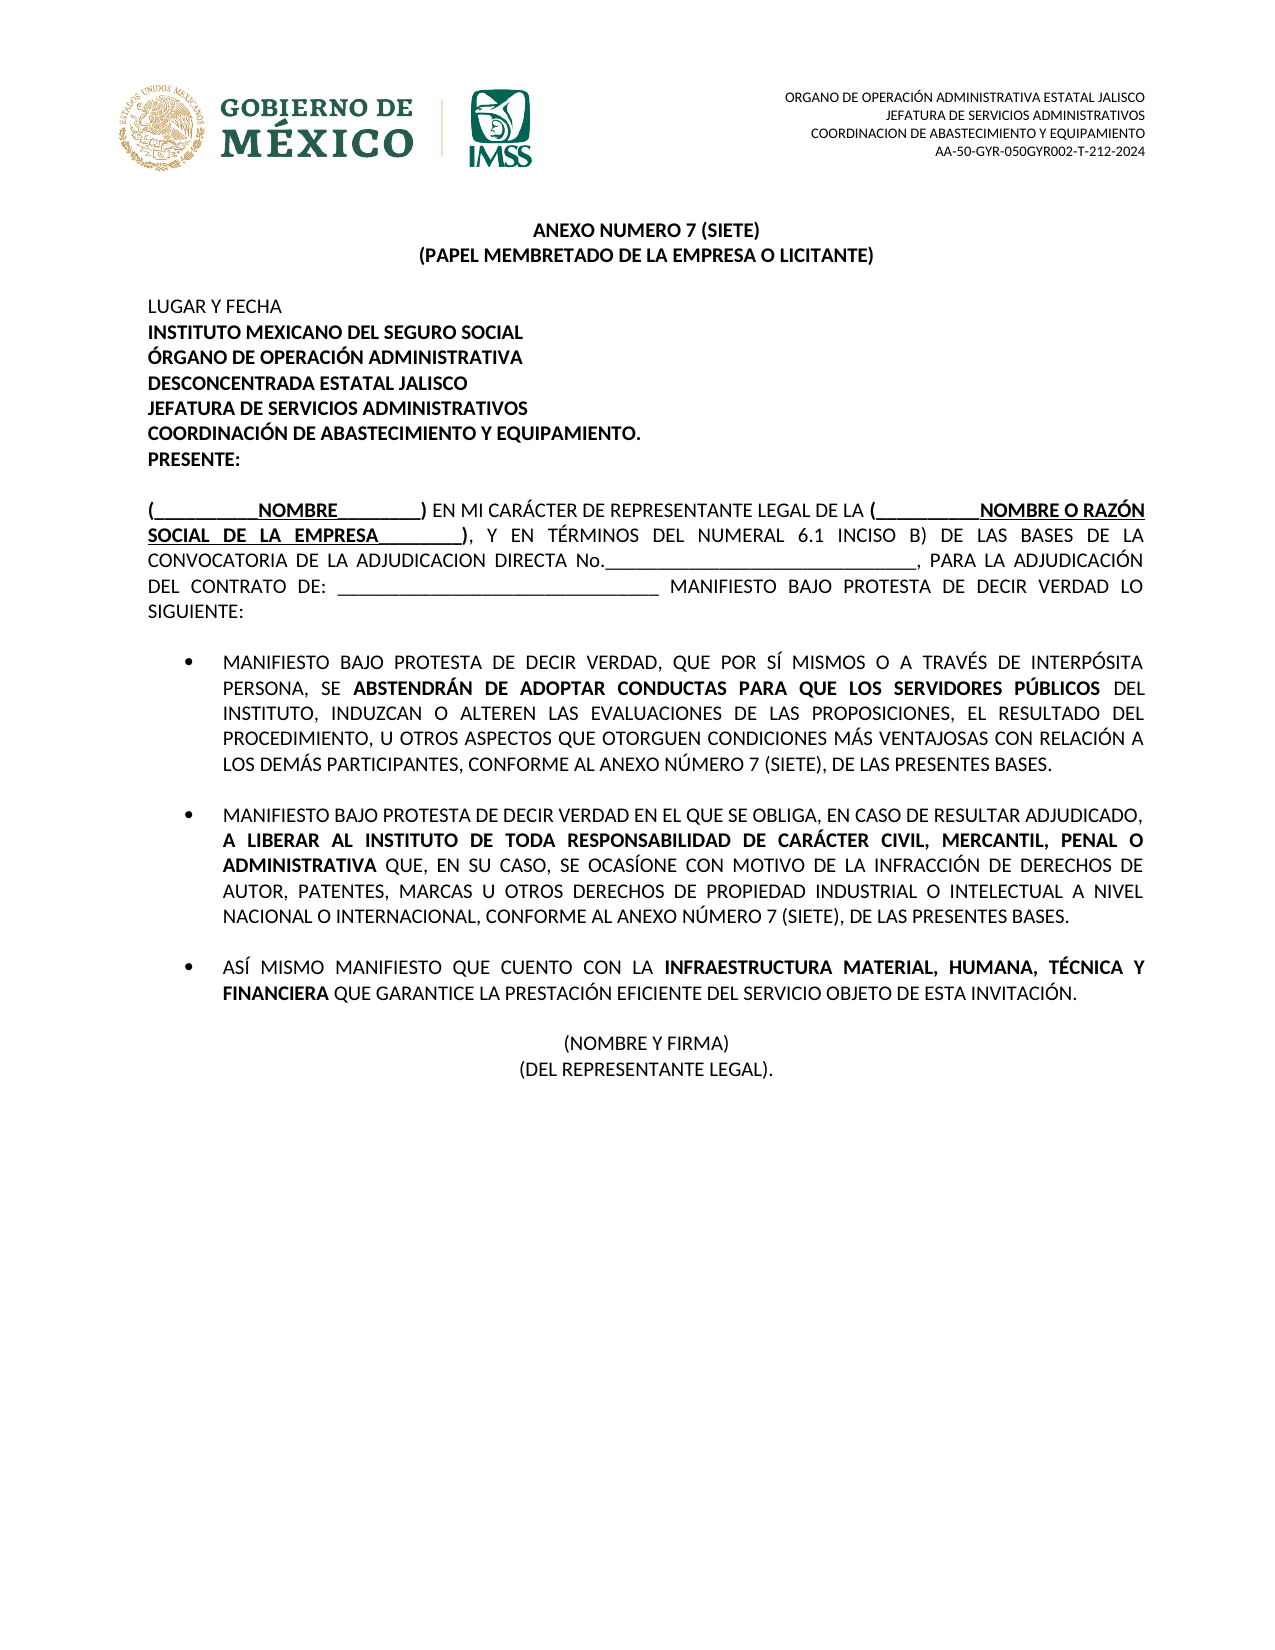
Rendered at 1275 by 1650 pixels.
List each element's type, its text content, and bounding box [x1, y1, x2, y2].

text ÓRGANO DE OPERACIÓN ADMINISTRATIVA [148, 344, 1145, 370]
text (DEL REPRESENTANTE LEGAL). [148, 1056, 1145, 1081]
text INSTITUTO MEXICANO DEL SEGURO SOCIAL [148, 319, 1145, 344]
list MANIFIESTO BAJO PROTESTA DE DECIR VERDAD EN EL QUE SE OBLIGA, EN CASO DE RESULTAR ADJUDICADO, A LIBERAR AL INSTITUTO DE TODA RESPONSABILIDAD DE CARÁCTER CIVIL, MERCANTIL, PENAL O ADMINISTRATIVA QUE, EN SU CASO, SE OCASÍONE CON MOTIVO DE LA INFRACCIÓN DE DERECHOS DE AUTOR, PATENTES, MARCAS U OTROS DERECHOS DE PROPIEDAD INDUSTRIAL O INTELECTUAL A NIVEL NACIONAL O INTERNACIONAL, CONFORME AL ANEXO NÚMERO 7 (SIETE), DE LAS PRESENTES BASES. [185, 802, 1145, 929]
text (__________NOMBRE________) EN MI CARÁCTER DE REPRESENTANTE LEGAL DE LA (__________NOMBRE O RAZÓN SOCIAL DE LA EMPRESA________), Y EN TÉRMINOS DEL NUMERAL 6.1 INCISO B) DE LAS BASES DE LA CONVOCATORIA DE LA ADJUDICACION DIRECTA No.______________________________, PARA LA ADJUDICACIÓN DEL CONTRATO DE: _______________________________ MANIFIESTO BAJO PROTESTA DE DECIR VERDAD LO SIGUIENTE: [148, 497, 1145, 624]
text (PAPEL MEMBRETADO DE LA EMPRESA O LICITANTE) [148, 243, 1145, 268]
text COORDINACIÓN DE ABASTECIMIENTO Y EQUIPAMIENTO. [148, 421, 1145, 446]
text DESCONCENTRADA ESTATAL JALISCO [148, 370, 1145, 395]
text (NOMBRE Y FIRMA) [148, 1031, 1145, 1056]
list MANIFIESTO BAJO PROTESTA DE DECIR VERDAD, QUE POR SÍ MISMOS O A TRAVÉS DE INTERPÓSITA PERSONA, SE ABSTENDRÁN DE ADOPTAR CONDUCTAS PARA QUE LOS SERVIDORES PÚBLICOS DEL INSTITUTO, INDUZCAN O ALTEREN LAS EVALUACIONES DE LAS PROPOSICIONES, EL RESULTADO DEL PROCEDIMIENTO, U OTROS ASPECTOS QUE OTORGUEN CONDICIONES MÁS VENTAJOSAS CON RELACIÓN A LOS DEMÁS PARTICIPANTES, CONFORME AL ANEXO NÚMERO 7 (SIETE), DE LAS PRESENTES BASES. [185, 649, 1145, 776]
text JEFATURA DE SERVICIOS ADMINISTRATIVOS [148, 395, 1145, 421]
text LUGAR Y FECHA [148, 293, 1145, 319]
picture [11, 0, 1174, 250]
text PRESENTE: [148, 446, 1145, 471]
list ASÍ MISMO MANIFIESTO QUE CUENTO CON LA INFRAESTRUCTURA MATERIAL, HUMANA, TÉCNICA Y FINANCIERA QUE GARANTICE LA PRESTACIÓN EFICIENTE DEL SERVICIO OBJETO DE ESTA INVITACIÓN. [185, 954, 1145, 1005]
text ANEXO NUMERO 7 (SIETE) [148, 217, 1145, 243]
